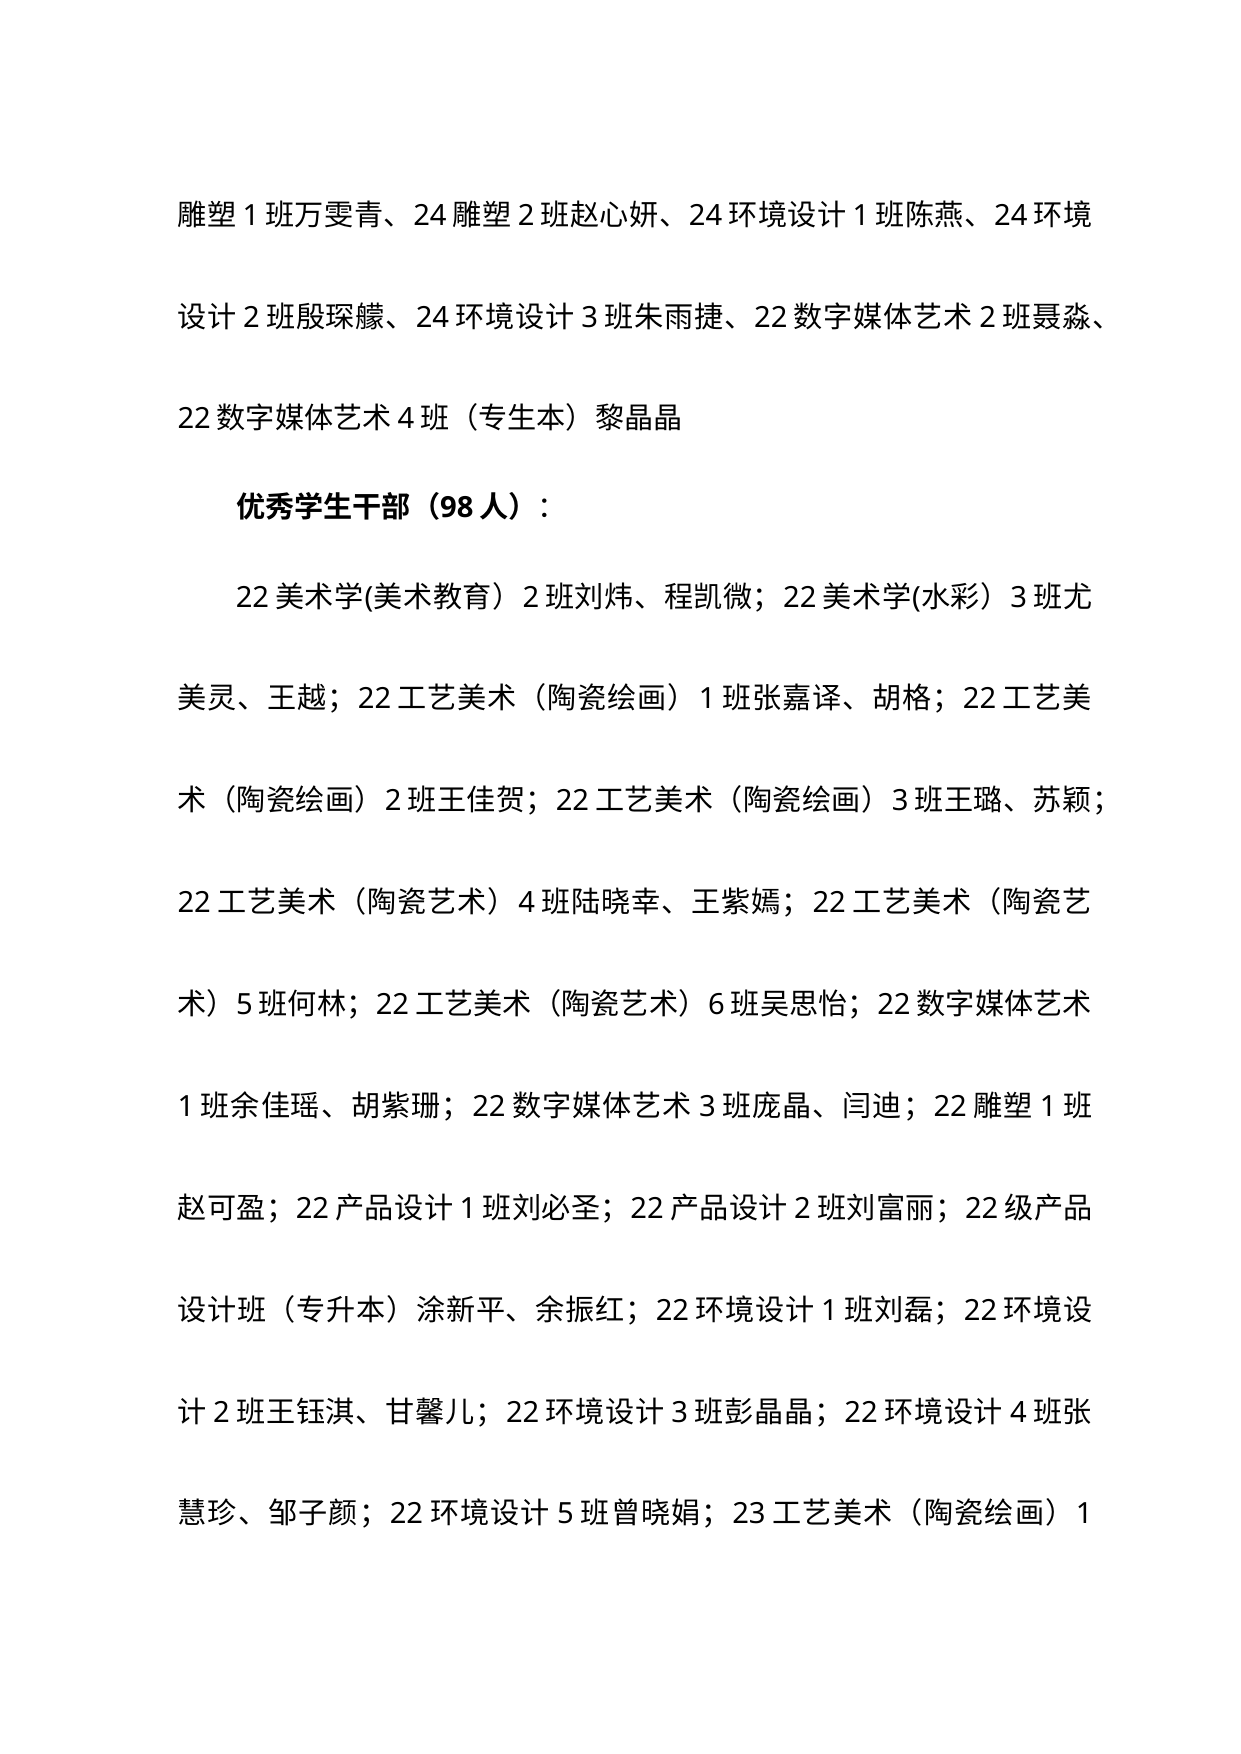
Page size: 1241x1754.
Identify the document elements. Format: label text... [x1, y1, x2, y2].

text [177, 178, 1092, 450]
text 优秀学生干部（98人）： [177, 471, 1092, 539]
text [177, 560, 1092, 1545]
